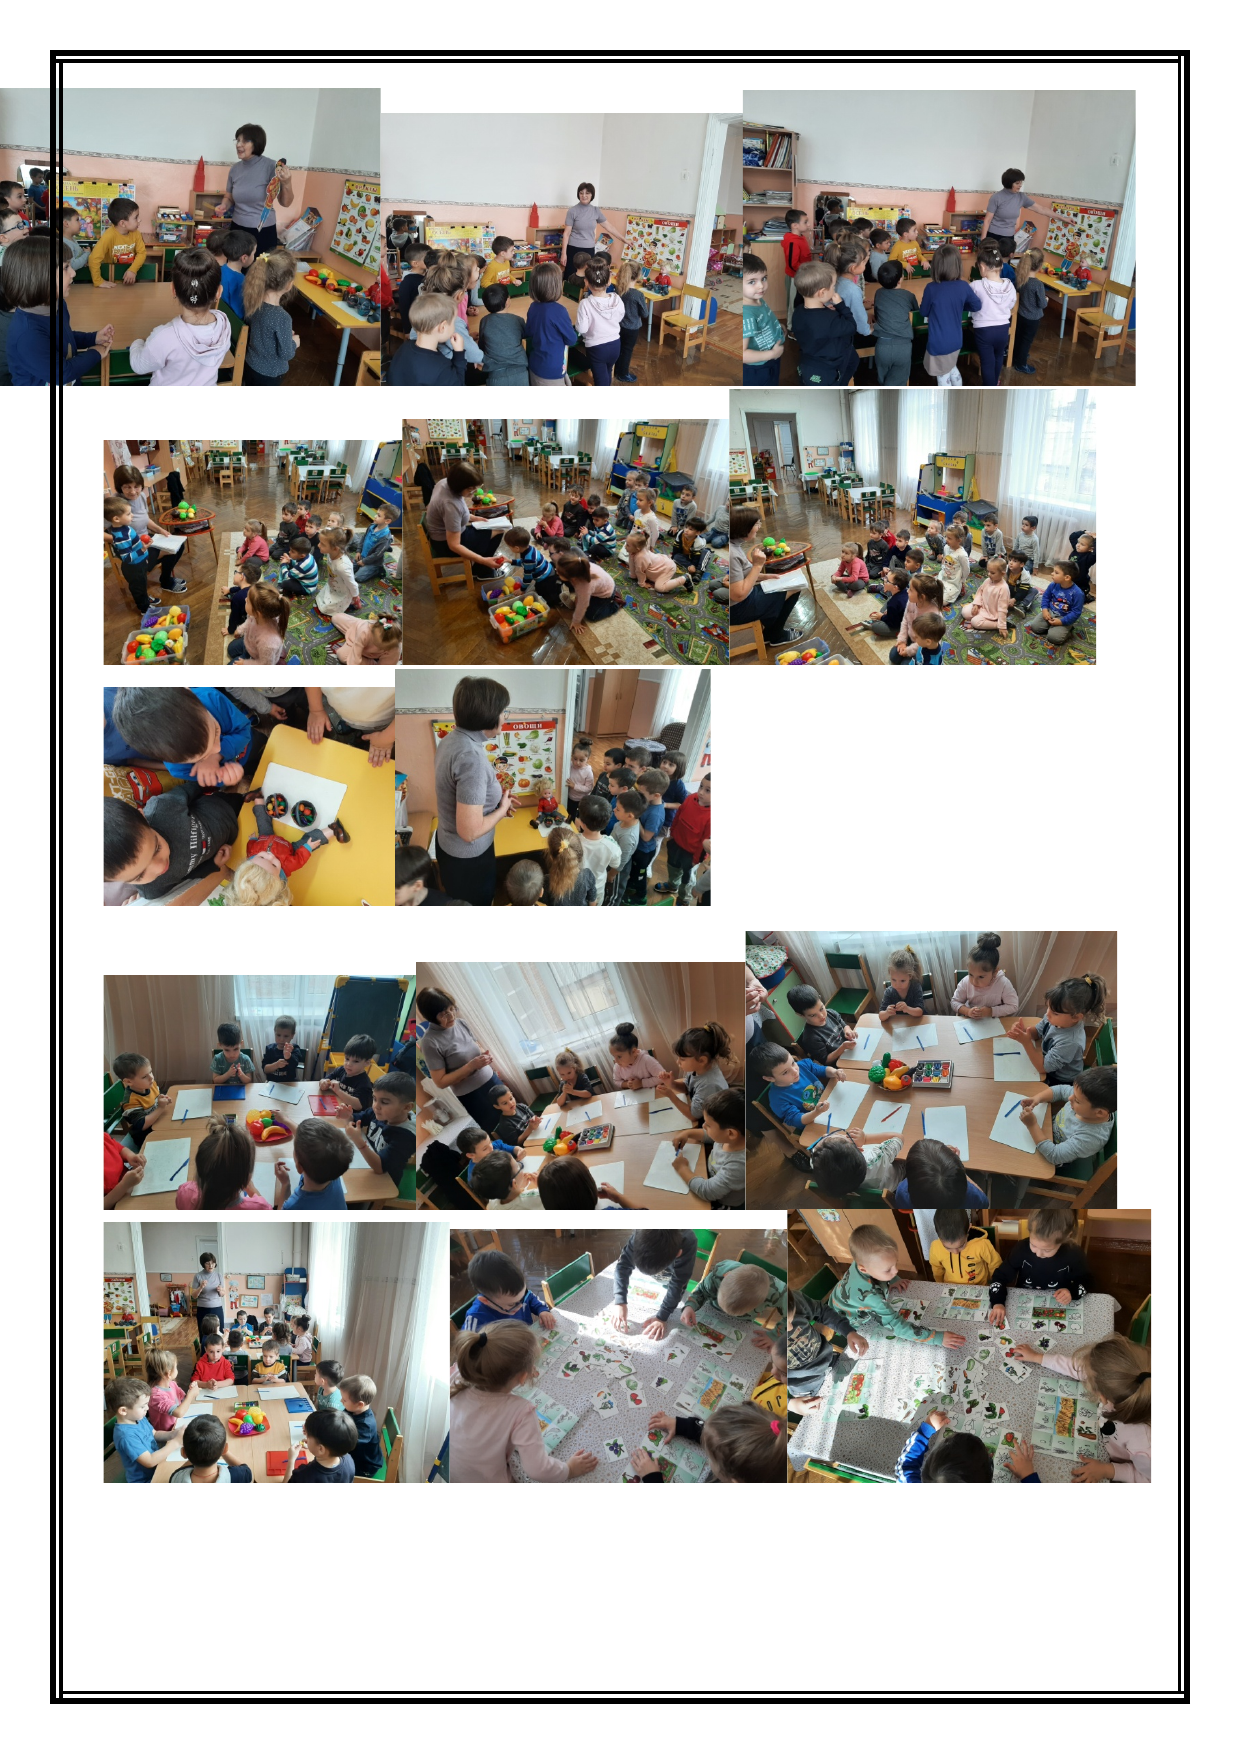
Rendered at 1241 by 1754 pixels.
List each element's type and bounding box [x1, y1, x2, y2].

picture [103, 669, 711, 906]
picture [103, 389, 1097, 665]
picture [63, 88, 1136, 386]
picture [0, 88, 50, 386]
picture [103, 931, 1152, 1483]
